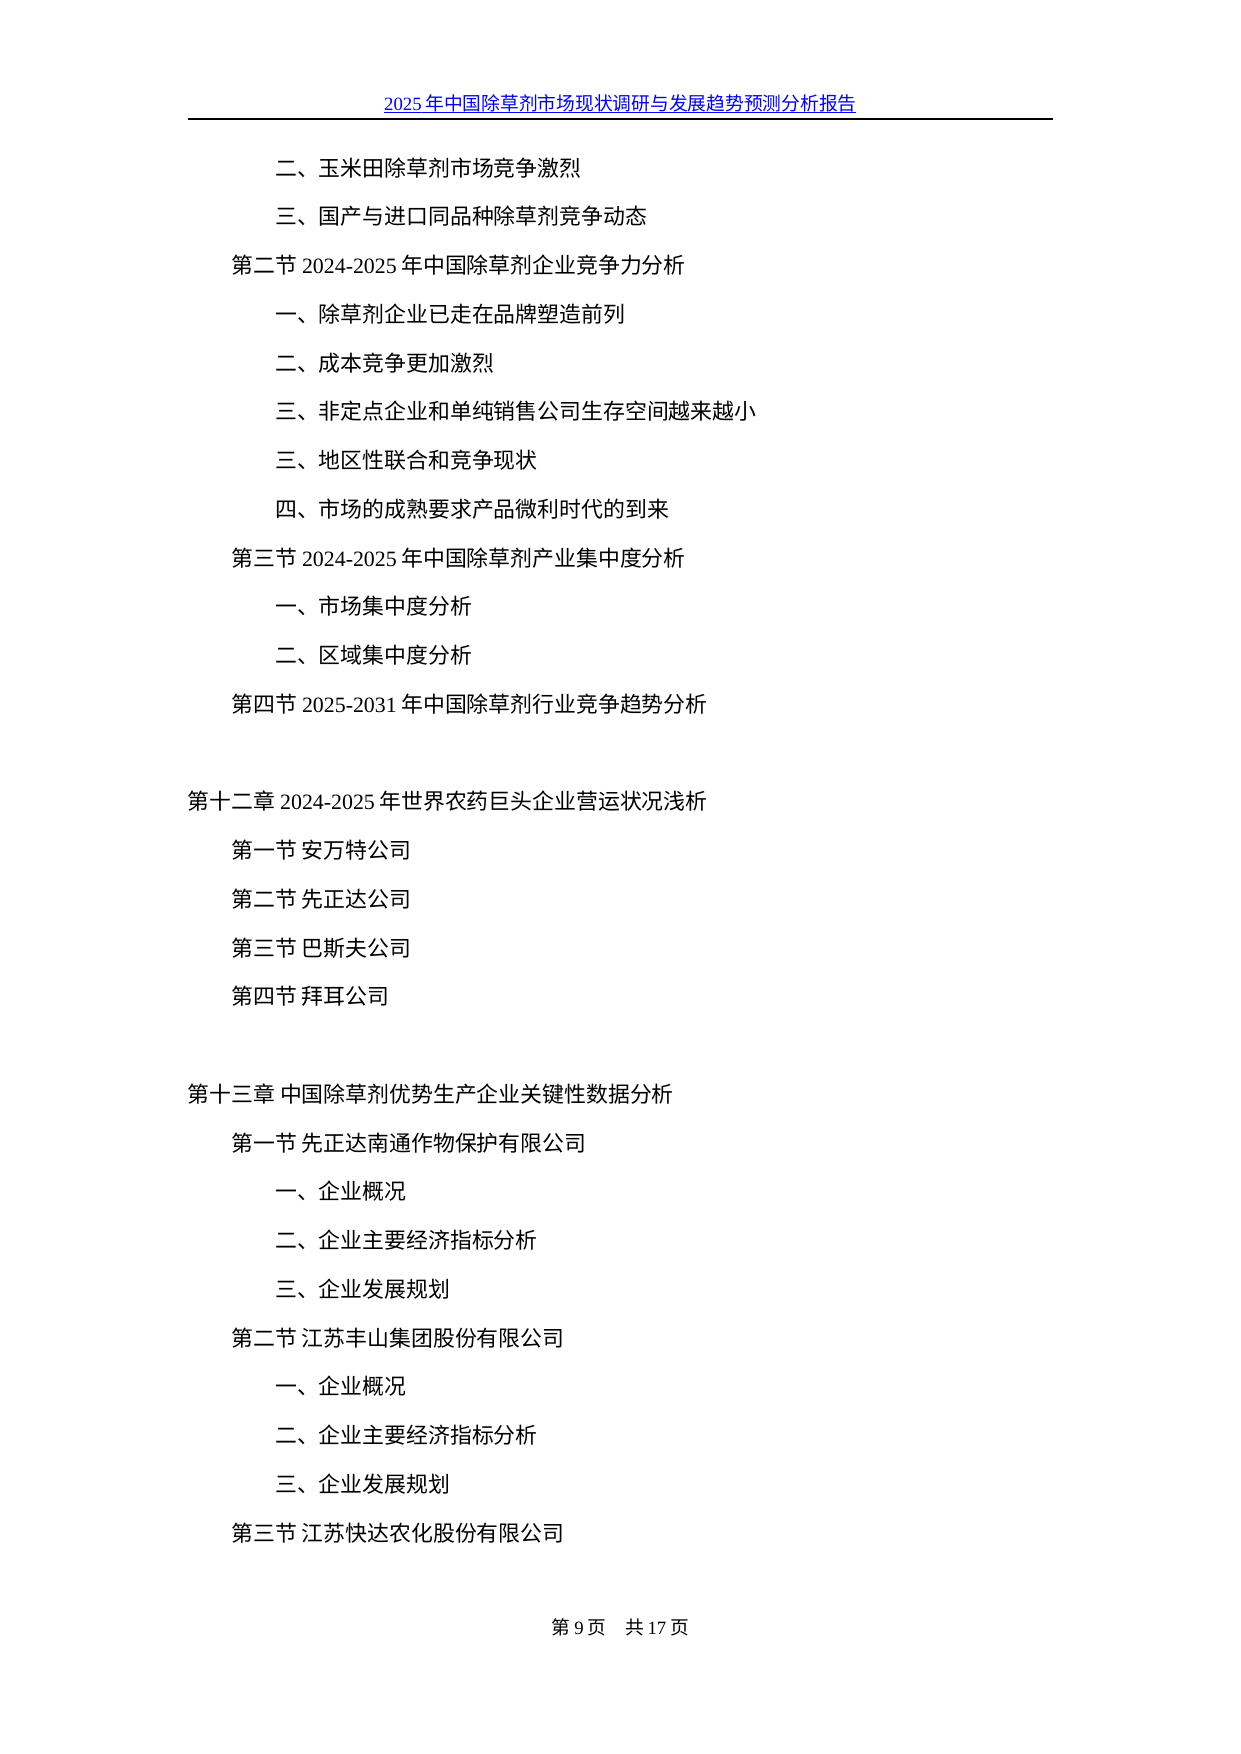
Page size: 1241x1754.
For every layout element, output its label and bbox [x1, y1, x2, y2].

text [187, 150, 1053, 1548]
